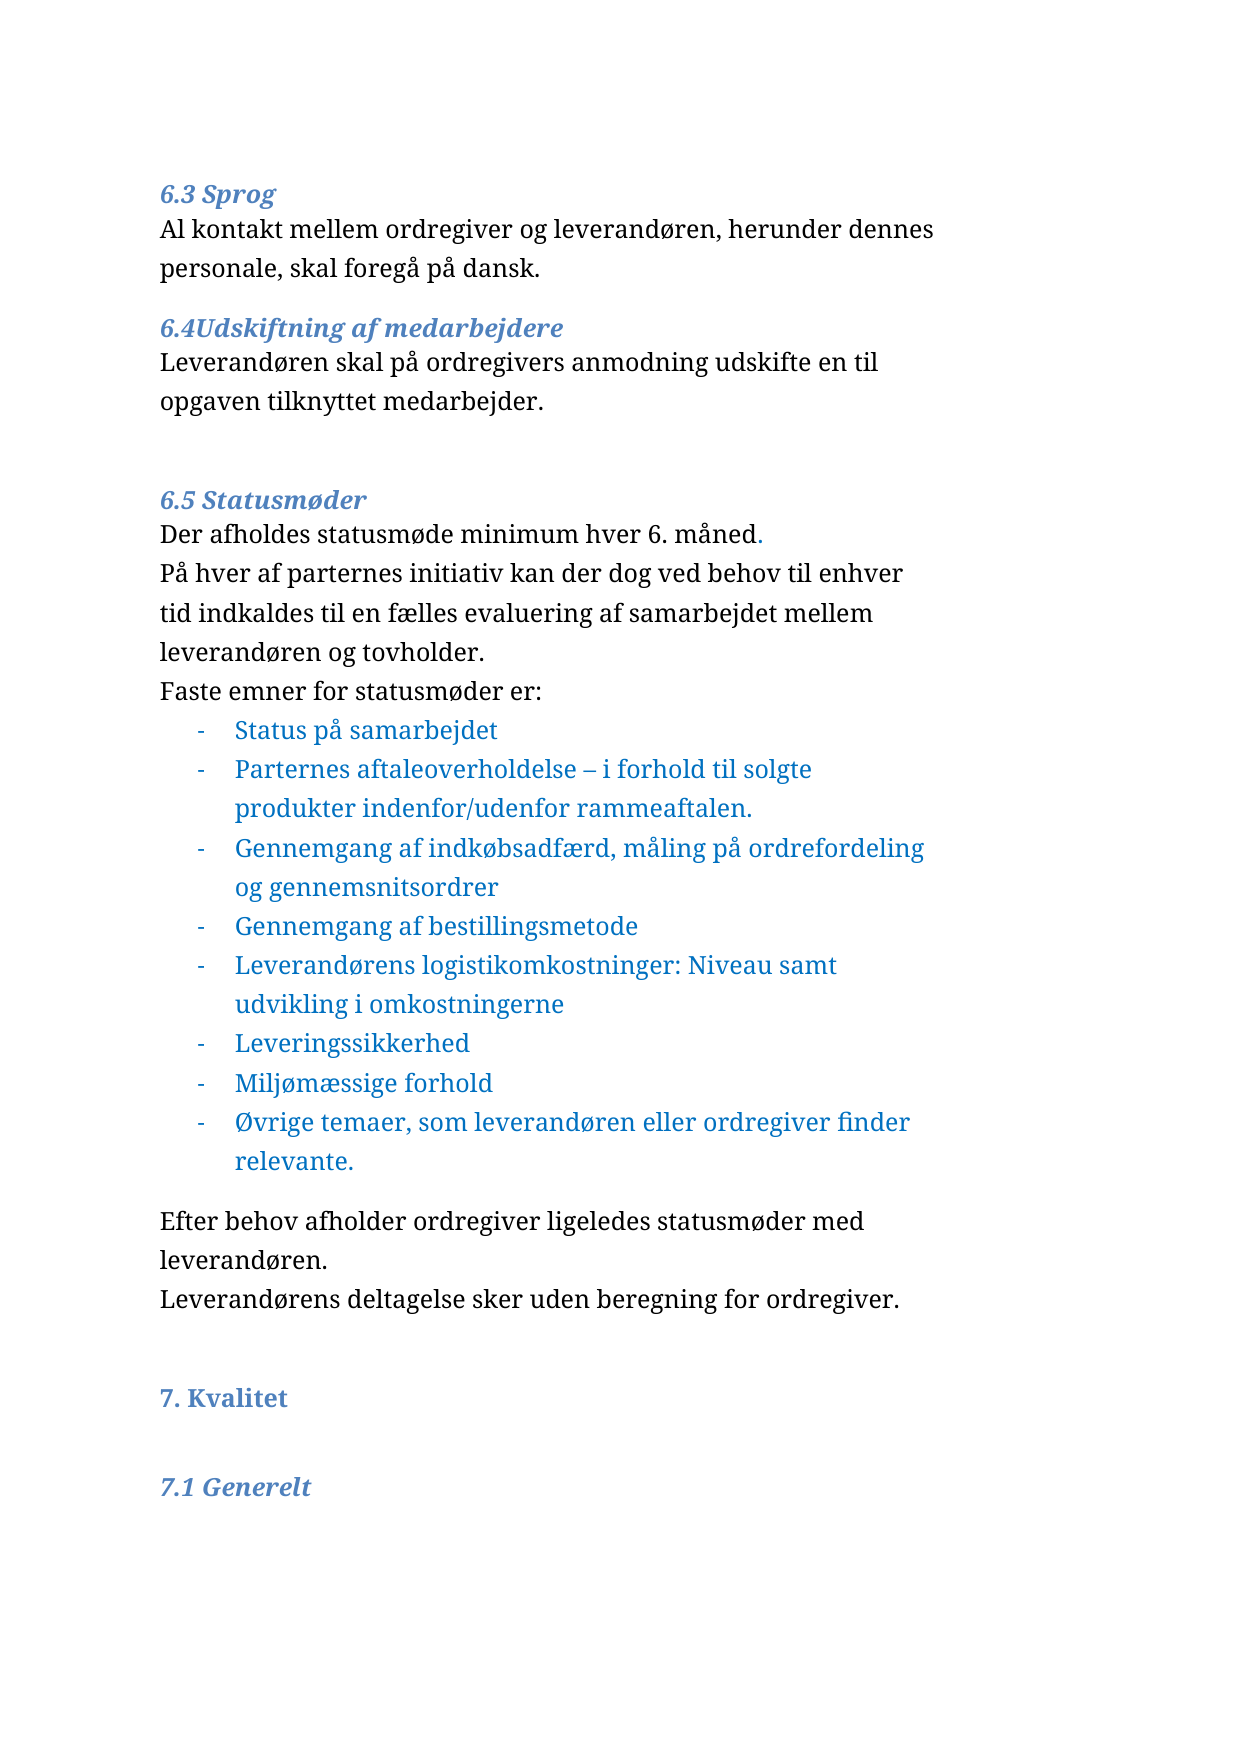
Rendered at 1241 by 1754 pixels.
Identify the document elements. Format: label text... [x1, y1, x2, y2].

subtitle 6.3 Sprog [159, 177, 939, 211]
list Leverandørens logistikomkostninger: Niveau samt udvikling i omkostningerne [197, 948, 939, 1021]
subtitle 7.1 Generelt [159, 1470, 939, 1504]
list Miljømæssige forhold [197, 1065, 939, 1099]
list Status på samarbejdet [197, 713, 939, 747]
subtitle 6.4Udskiftning af medarbejdere [159, 310, 939, 344]
subtitle 7. Kvalitet [159, 1381, 939, 1415]
text Efter behov afholder ordregiver ligeledes statusmøder med leverandøren. [159, 1203, 939, 1277]
list Gennemgang af bestillingsmetode [197, 908, 939, 943]
list Øvrige temaer, som leverandøren eller ordregiver finder relevante. [197, 1104, 939, 1178]
text Al kontakt mellem ordregiver og leverandøren, herunder dennes personale, skal foregå på dansk. [159, 211, 939, 284]
text Leverandøren skal på ordregivers anmodning udskifte en til opgaven tilknyttet medarbejder. [159, 344, 939, 418]
list Parternes aftaleoverholdelse – i forhold til solgte produkter indenfor/udenfor rammeaftalen. [197, 752, 939, 825]
list Leveringssikkerhed [197, 1026, 939, 1060]
text Der afholdes statusmøde minimum hver 6. måned. [159, 517, 939, 551]
text Faste emner for statusmøder er: [159, 673, 939, 708]
text Leverandørens deltagelse sker uden beregning for ordregiver. [159, 1282, 939, 1316]
list Gennemgang af indkøbsadfærd, måling på ordrefordeling og gennemsnitsordrer [197, 830, 939, 903]
subtitle 6.5 Statusmøder [159, 483, 939, 517]
text På hver af parternes initiativ kan der dog ved behov til enhver tid indkaldes til en fælles evaluering af samarbejdet mellem leverandøren og tovholder. [159, 556, 939, 668]
